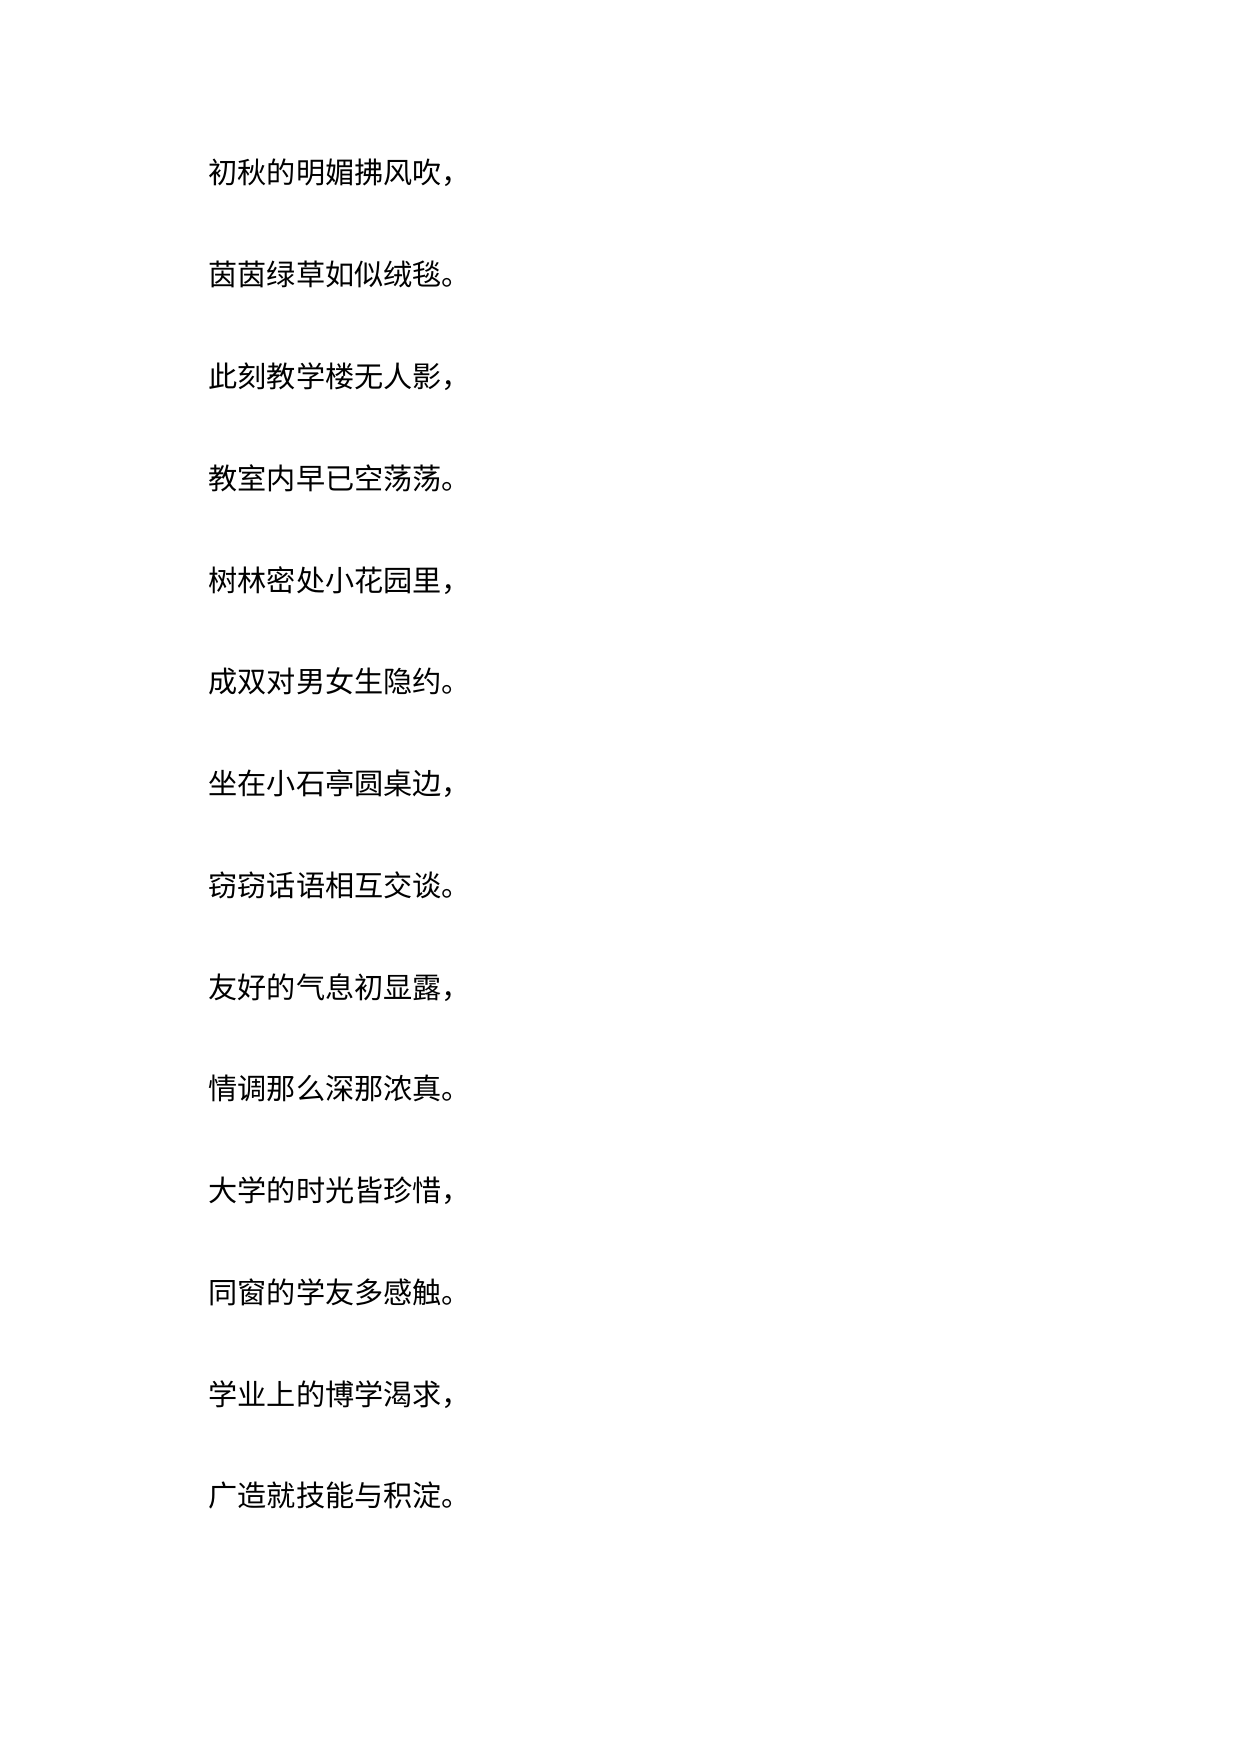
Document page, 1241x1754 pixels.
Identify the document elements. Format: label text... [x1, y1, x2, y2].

text 大学的时光皆珍惜， [150, 1168, 1090, 1210]
text 茵茵绿草如似绒毯。 [150, 252, 1090, 294]
text 窃窃话语相互交谈。 [150, 862, 1090, 905]
text 同窗的学友多感触。 [150, 1269, 1090, 1312]
text 友好的气息初显露， [150, 964, 1090, 1006]
text 树林密处小花园里， [150, 557, 1090, 599]
text 学业上的博学渴求， [150, 1371, 1090, 1413]
text 情调那么深那浓真。 [150, 1066, 1090, 1108]
text 初秋的明媚拂风吹， [150, 150, 1090, 192]
text 成双对男女生隐约。 [150, 659, 1090, 701]
text 此刻教学楼无人影， [150, 353, 1090, 396]
text 广造就技能与积淀。 [150, 1473, 1090, 1515]
text 教室内早已空荡荡。 [150, 455, 1090, 498]
text 坐在小石亭圆桌边， [150, 761, 1090, 803]
